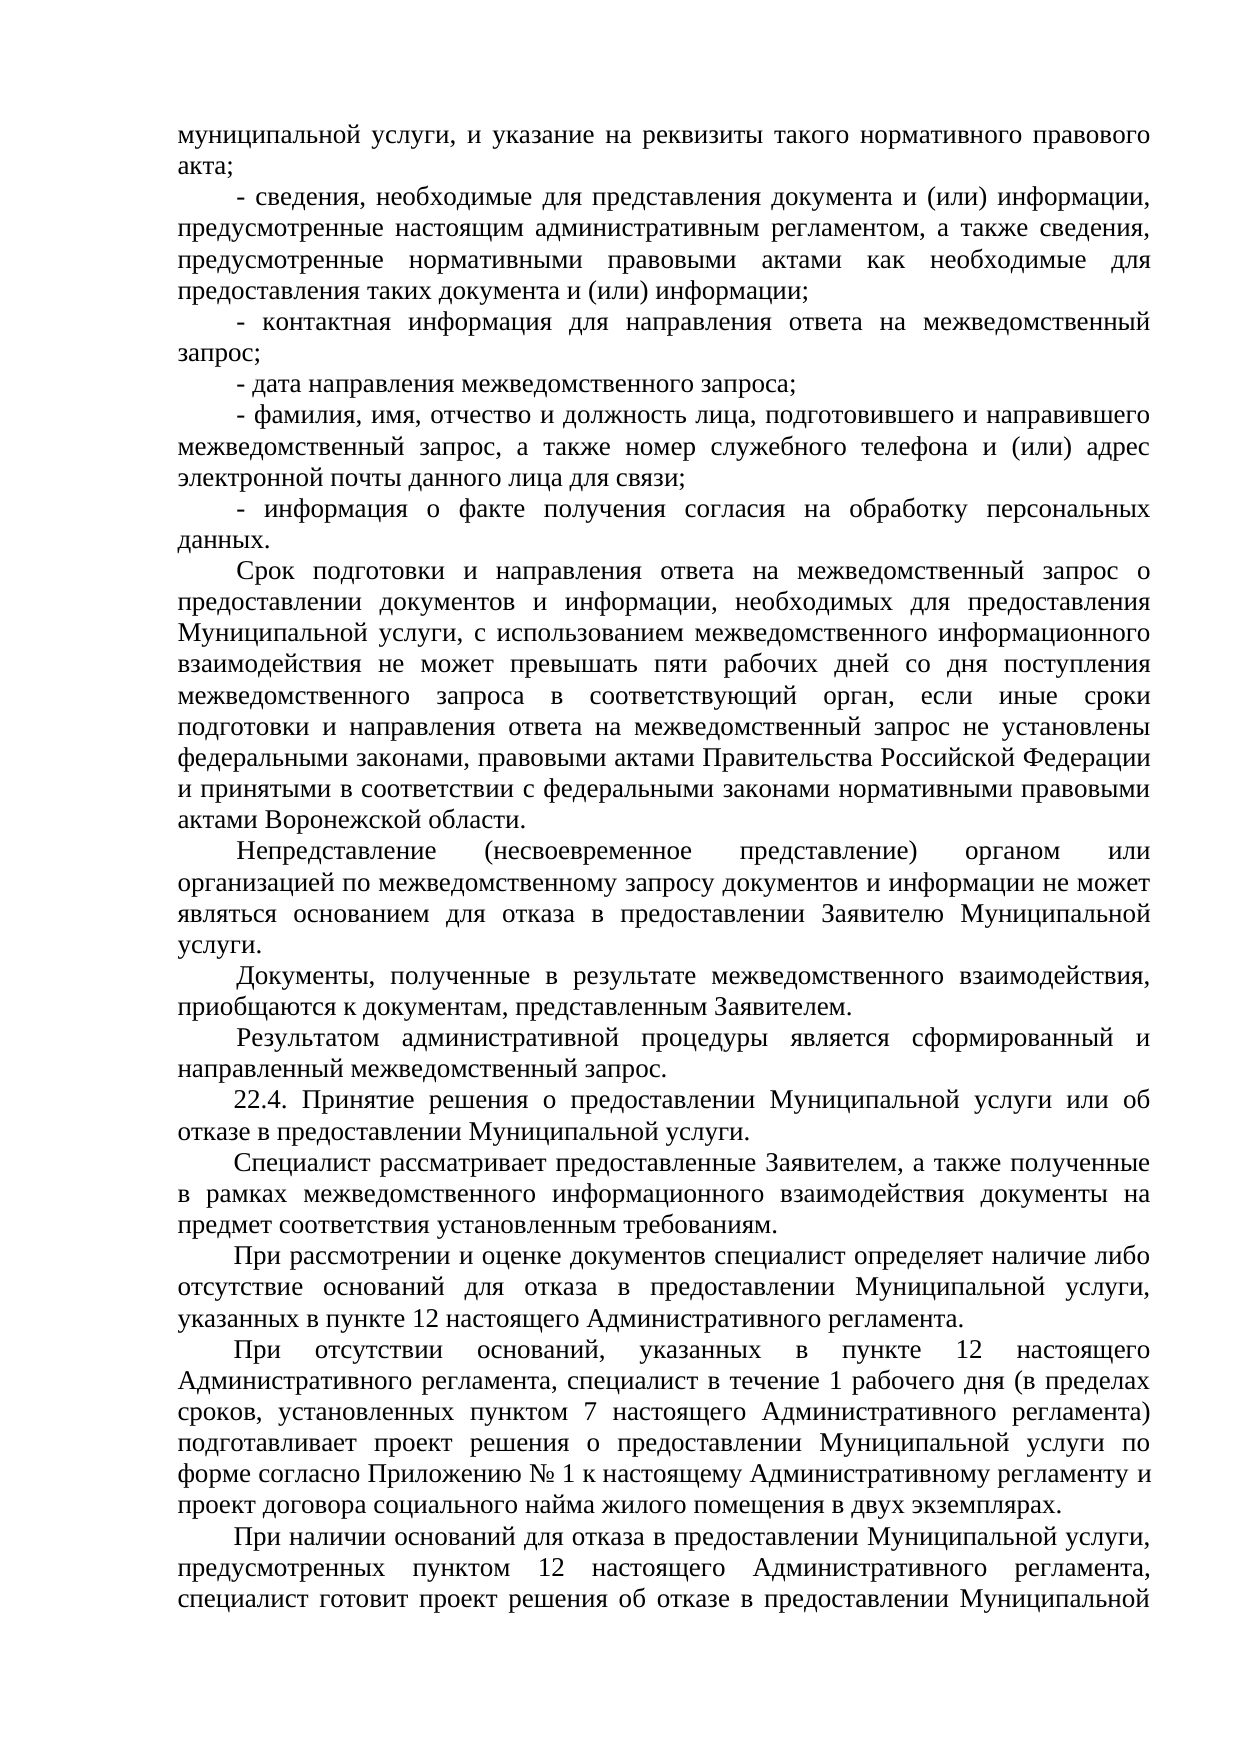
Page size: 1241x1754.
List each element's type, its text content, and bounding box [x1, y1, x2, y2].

text - информация о факте получения согласия на обработку персональных данных. [177, 492, 1152, 554]
text Документы, полученные в результате межведомственного взаимодействия, приобщаются к документам, представленным Заявителем. [177, 959, 1152, 1021]
text 22.4. Принятие решения о предоставлении Муниципальной услуги или об отказе в предоставлении Муниципальной услуги. [177, 1084, 1152, 1146]
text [177, 1520, 1152, 1613]
text Непредставление (несвоевременное представление) органом или организацией по межведомственному запросу документов и информации не может являться основанием для отказа в предоставлении Заявителю Муниципальной услуги. [177, 834, 1152, 959]
text Результатом административной процедуры является сформированный и направленный межведомственный запрос. [177, 1021, 1152, 1084]
text - сведения, необходимые для представления документа и (или) информации, предусмотренные настоящим административным регламентом, а также сведения, предусмотренные нормативными правовыми актами как необходимые для предоставления таких документа и (или) информации; [177, 180, 1152, 305]
text При рассмотрении и оценке документов специалист определяет наличие либо отсутствие оснований для отказа в предоставлении Муниципальной услуги, указанных в пункте 12 настоящего Административного регламента. [177, 1239, 1152, 1333]
text - фамилия, имя, отчество и должность лица, подготовившего и направившего межведомственный запрос, а также номер служебного телефона и (или) адрес электронной почты данного лица для связи; [177, 398, 1152, 492]
text Специалист рассматривает предоставленные Заявителем, а также полученные в рамках межведомственного информационного взаимодействия документы на предмет соответствия установленным требованиям. [177, 1146, 1152, 1239]
text При отсутствии оснований, указанных в пункте 12 настоящего Административного регламента, специалист в течение 1 рабочего дня (в пределах сроков, установленных пунктом 7 настоящего Административного регламента) подготавливает проект решения о предоставлении Муниципальной услуги по форме согласно Приложению № 1 к настоящему Административному регламенту и проект договора социального найма жилого помещения в двух экземплярах. [177, 1333, 1152, 1520]
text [177, 118, 1152, 180]
text - контактная информация для направления ответа на межведомственный запрос; [177, 305, 1152, 367]
text - дата направления межведомственного запроса; [177, 367, 1152, 398]
text Срок подготовки и направления ответа на межведомственный запрос о предоставлении документов и информации, необходимых для предоставления Муниципальной услуги, с использованием межведомственного информационного взаимодействия не может превышать пяти рабочих дней со дня поступления межведомственного запроса в соответствующий орган, если иные сроки подготовки и направления ответа на межведомственный запрос не установлены федеральными законами, правовыми актами Правительства Российской Федерации и принятыми в соответствии с федеральными законами нормативными правовыми актами Воронежской области. [177, 554, 1152, 834]
